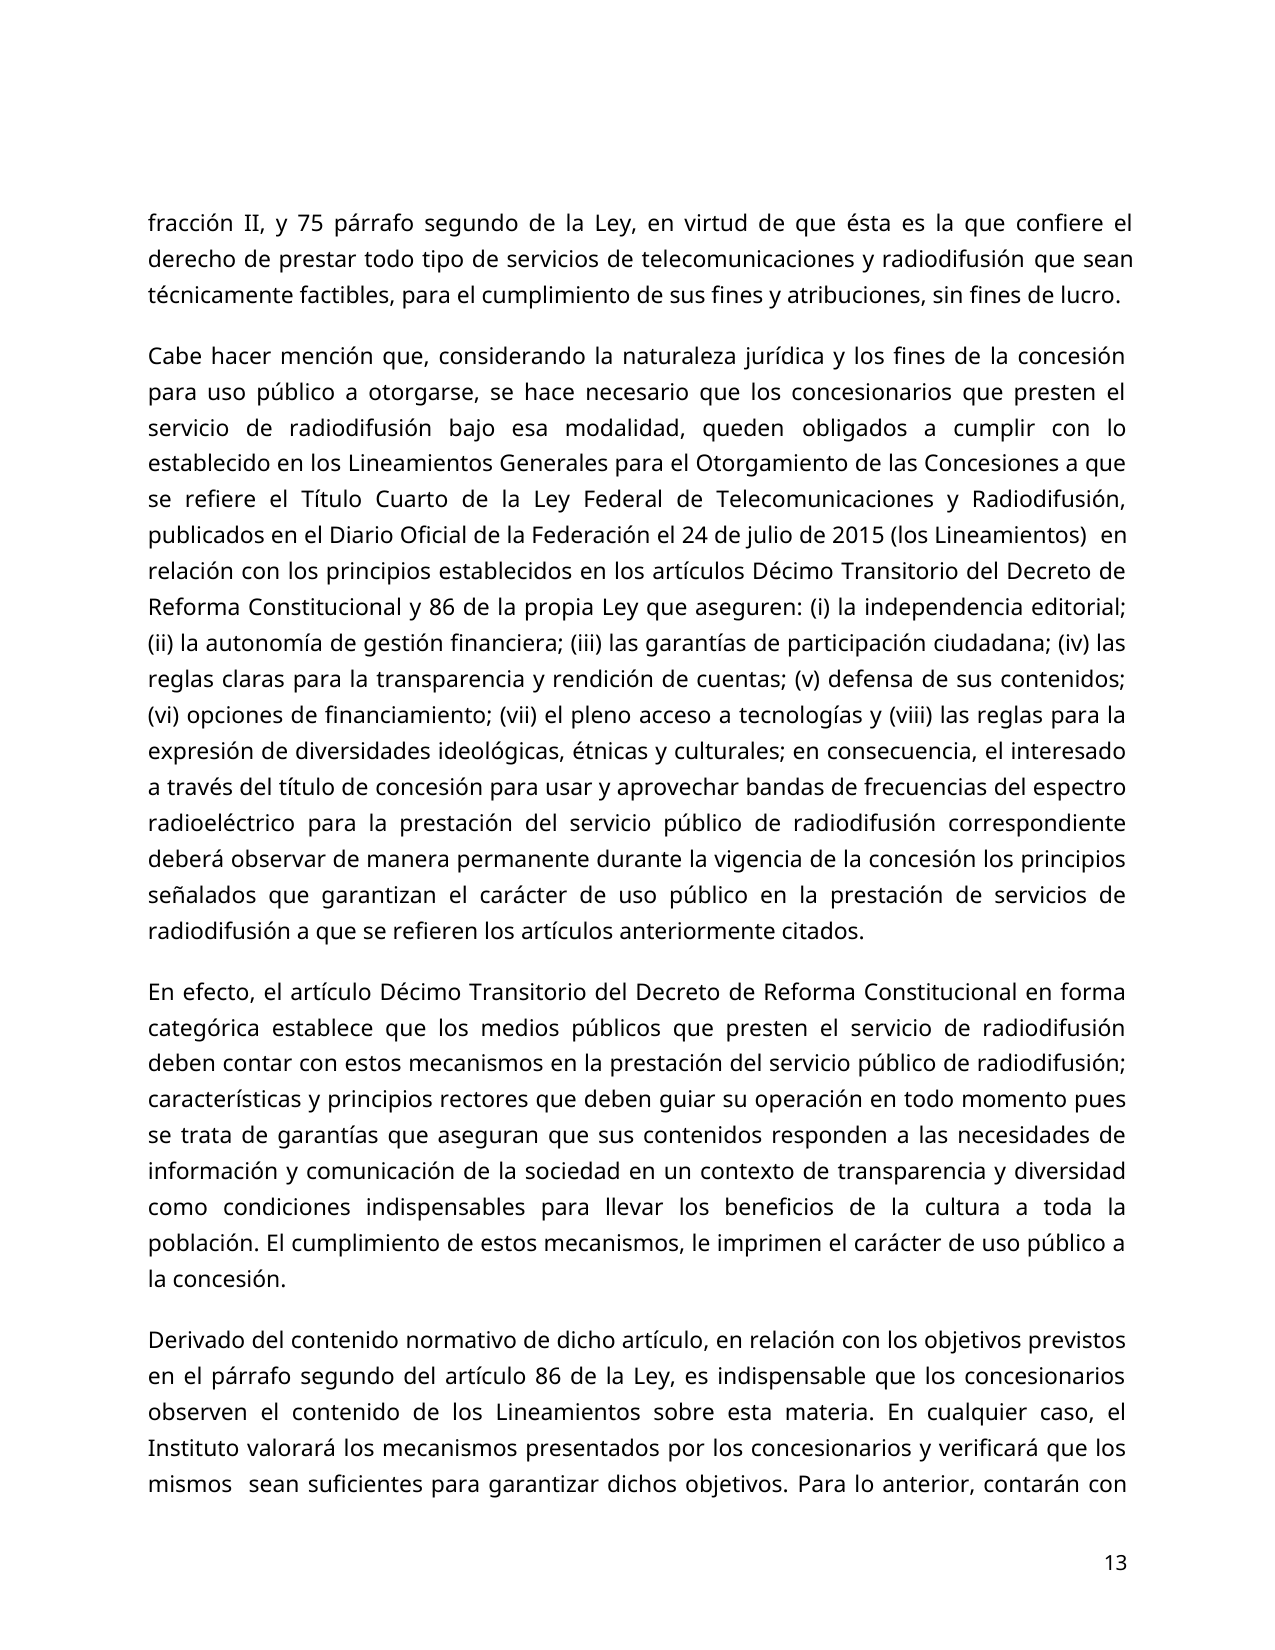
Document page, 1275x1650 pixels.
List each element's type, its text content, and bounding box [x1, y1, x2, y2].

text En efecto, el artículo Décimo Transitorio del Decreto de Reforma Constitucional en forma categórica establece que los medios públicos que presten el servicio de radiodifusión deben contar con estos mecanismos en la prestación del servicio público de radiodifusión; características y principios rectores que deben guiar su operación en todo momento pues se trata de garantías que aseguran que sus contenidos responden a las necesidades de información y comunicación de la sociedad en un contexto de transparencia y diversidad como condiciones indispensables para llevar los beneficios de la cultura a toda la población. El cumplimiento de estos mecanismos, le imprimen el carácter de uso público a la concesión. [148, 976, 1127, 1294]
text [148, 1324, 1127, 1499]
text Cabe hacer mención que, considerando la naturaleza jurídica y los fines de la concesión para uso público a otorgarse, se hace necesario que los concesionarios que presten el servicio de radiodifusión bajo esa modalidad, queden obligados a cumplir con lo establecido en los Lineamientos Generales para el Otorgamiento de las Concesiones a que se refiere el Título Cuarto de la Ley Federal de Telecomunicaciones y Radiodifusión, publicados en el Diario Oficial de la Federación el 24 de julio de 2015 (los Lineamientos) en relación con los principios establecidos en los artículos Décimo Transitorio del Decreto de Reforma Constitucional y 86 de la propia Ley que aseguren: (i) la independencia editorial; (ii) la autonomía de gestión financiera; (iii) las garantías de participación ciudadana; (iv) las reglas claras para la transparencia y rendición de cuentas; (v) defensa de sus contenidos; (vi) opciones de financiamiento; (vii) el pleno acceso a tecnologías y (viii) las reglas para la expresión de diversidades ideológicas, étnicas y culturales; en consecuencia, el interesado a través del título de concesión para usar y aprovechar bandas de frecuencias del espectro radioeléctrico para la prestación del servicio público de radiodifusión correspondiente deberá observar de manera permanente durante la vigencia de la concesión los principios señalados que garantizan el carácter de uso público en la prestación de servicios de radiodifusión a que se refieren los artículos anteriormente citados. [148, 339, 1127, 946]
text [148, 207, 1134, 310]
